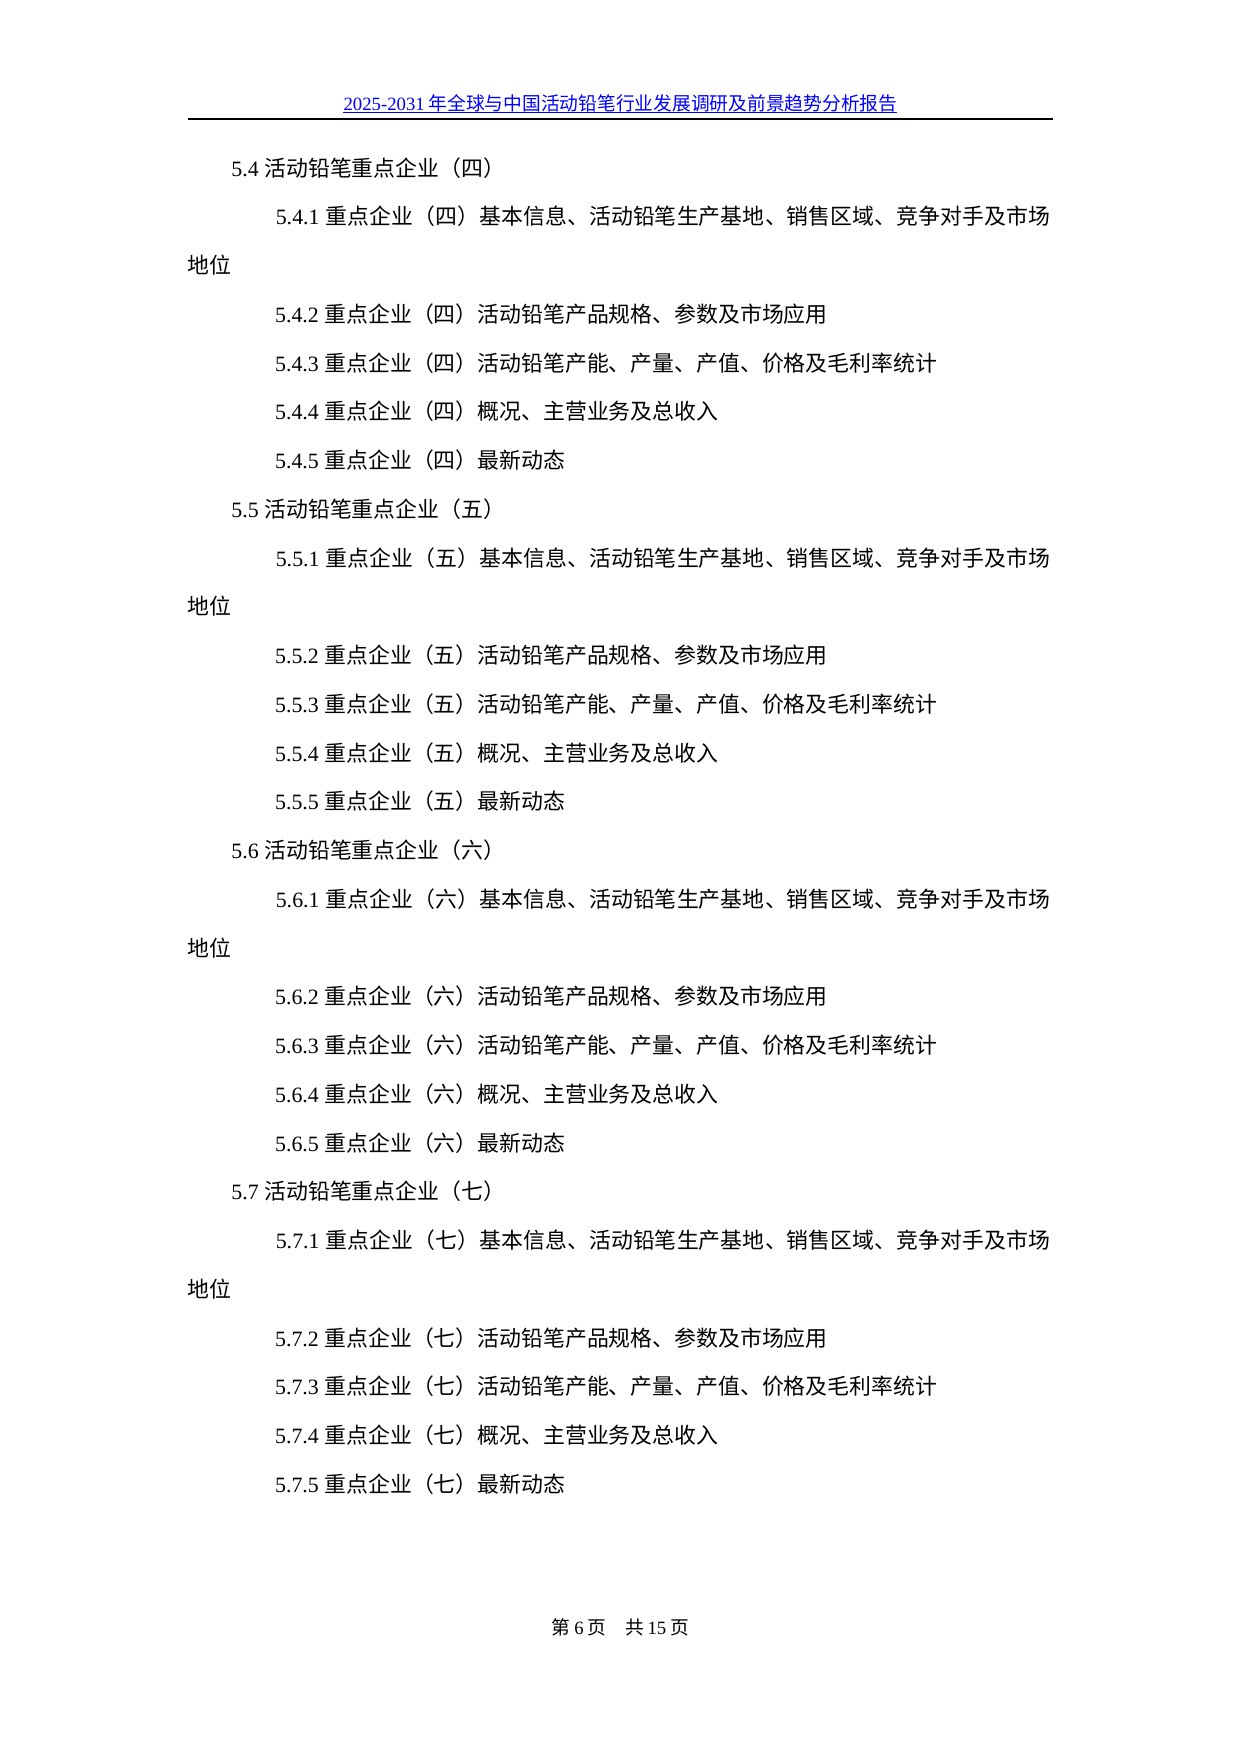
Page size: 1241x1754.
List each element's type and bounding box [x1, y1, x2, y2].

text [187, 150, 1053, 1499]
